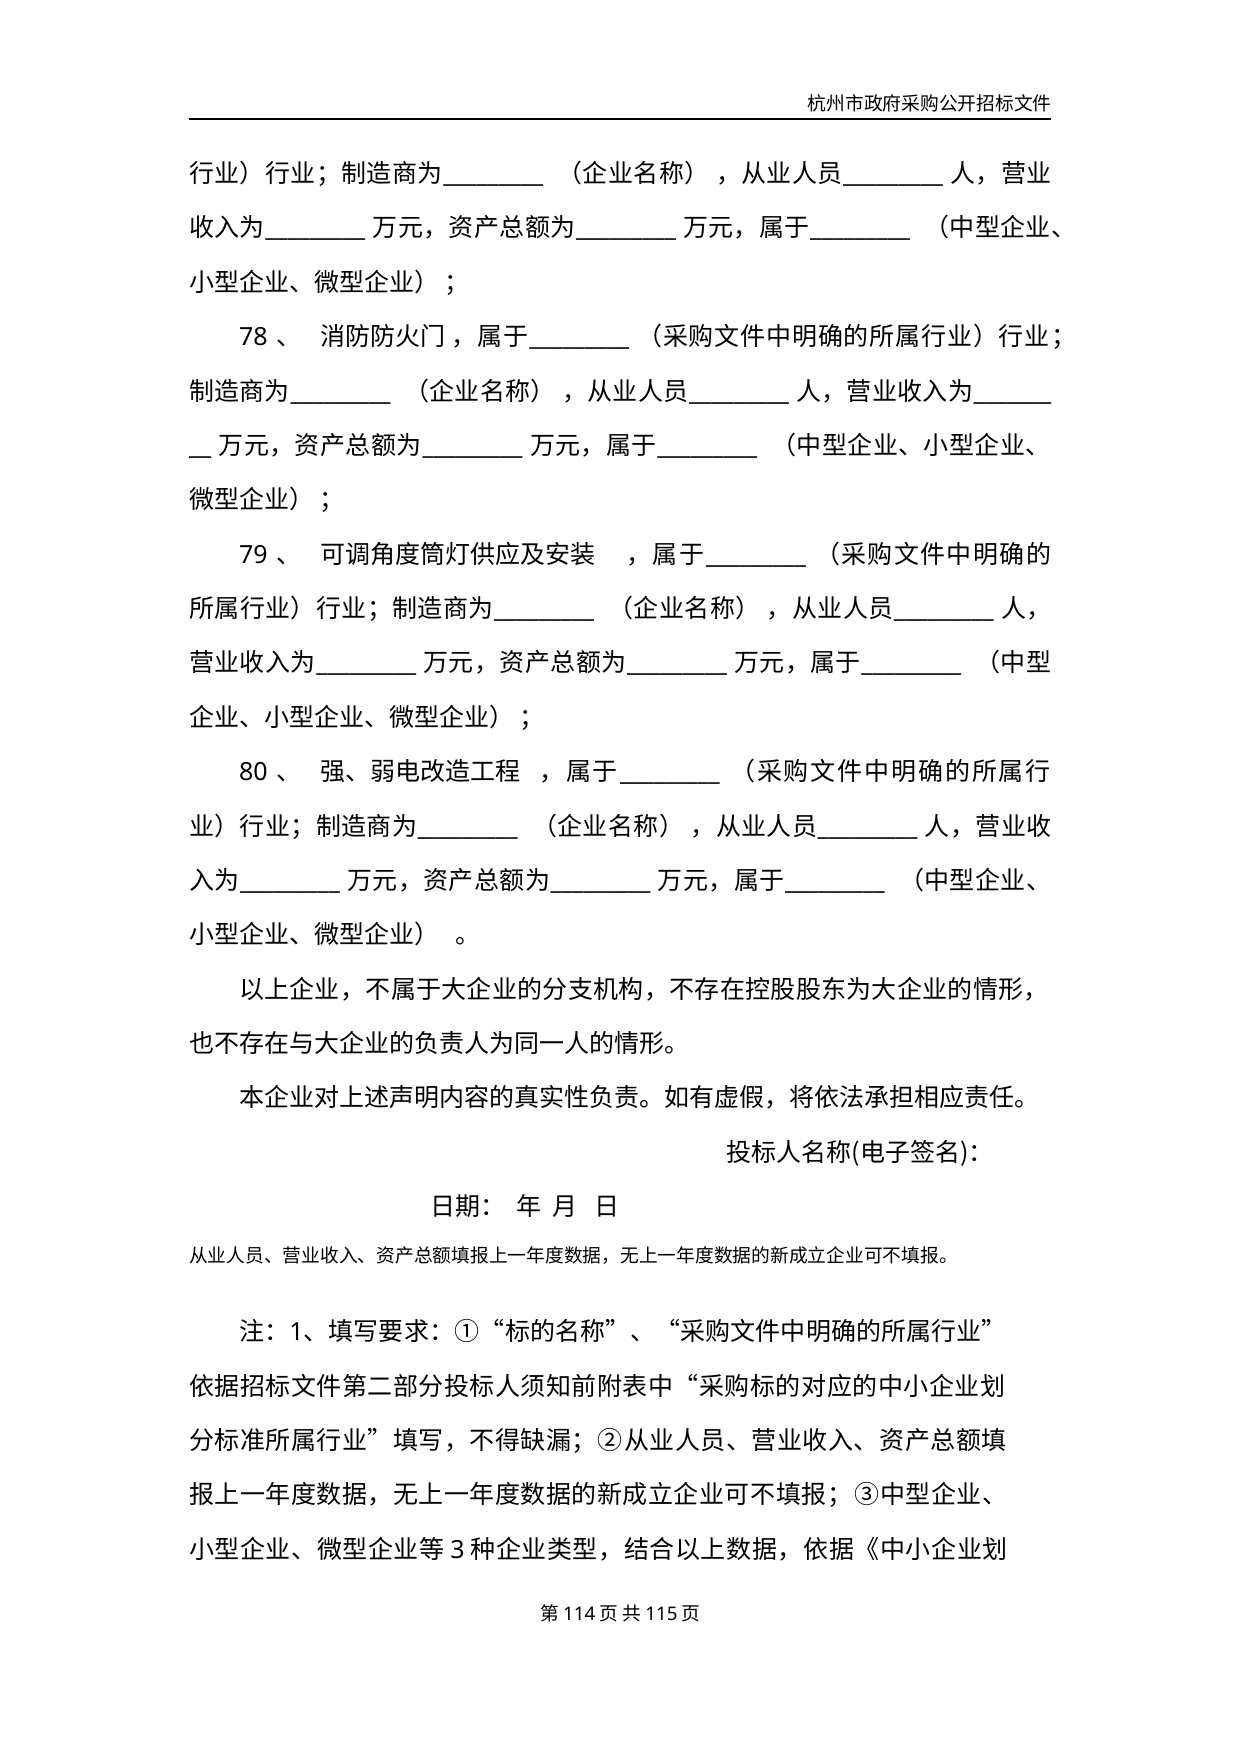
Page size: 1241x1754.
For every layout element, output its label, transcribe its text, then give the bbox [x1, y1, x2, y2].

text 78 、 消防防火门 ，属于_________ （采购文件中明确的所属行业）行业；制造商为_________ （企业名称） ，从业人员_________ 人，营业收入为_________ 万元，资产总额为_________ 万元，属于_________ （中型企业、小型企业、微型企业） ； [189, 317, 1051, 516]
text 本企业对上述声明内容的真实性负责。如有虚假，将依法承担相应责任。 [189, 1078, 1051, 1114]
text 日期： 年 月 日 [189, 1187, 1051, 1223]
text 以上企业，不属于大企业的分支机构，不存在控股股东为大企业的情形，也不存在与大企业的负责人为同一人的情形。 [189, 969, 1051, 1060]
text 从业人员、营业收入、资产总额填报上一年度数据，无上一年度数据的新成立企业可不填报。 [189, 1241, 1051, 1268]
text 投标人名称(电子签名)： [189, 1132, 1051, 1168]
text 80 、 强、弱电改造工程 ，属于_________ （采购文件中明确的所属行业）行业；制造商为_________ （企业名称） ，从业人员_________ 人，营业收入为_________ 万元，资产总额为_________ 万元，属于_________ （中型企业、小型企业、微型企业） 。 [189, 752, 1051, 951]
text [189, 1312, 1007, 1565]
text 79 、 可调角度筒灯供应及安装 ，属于_________ （采购文件中明确的所属行业）行业；制造商为_________ （企业名称） ，从业人员_________ 人，营业收入为_________ 万元，资产总额为_________ 万元，属于_________ （中型企业、小型企业、微型企业） ； [189, 534, 1051, 733]
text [189, 153, 1051, 298]
